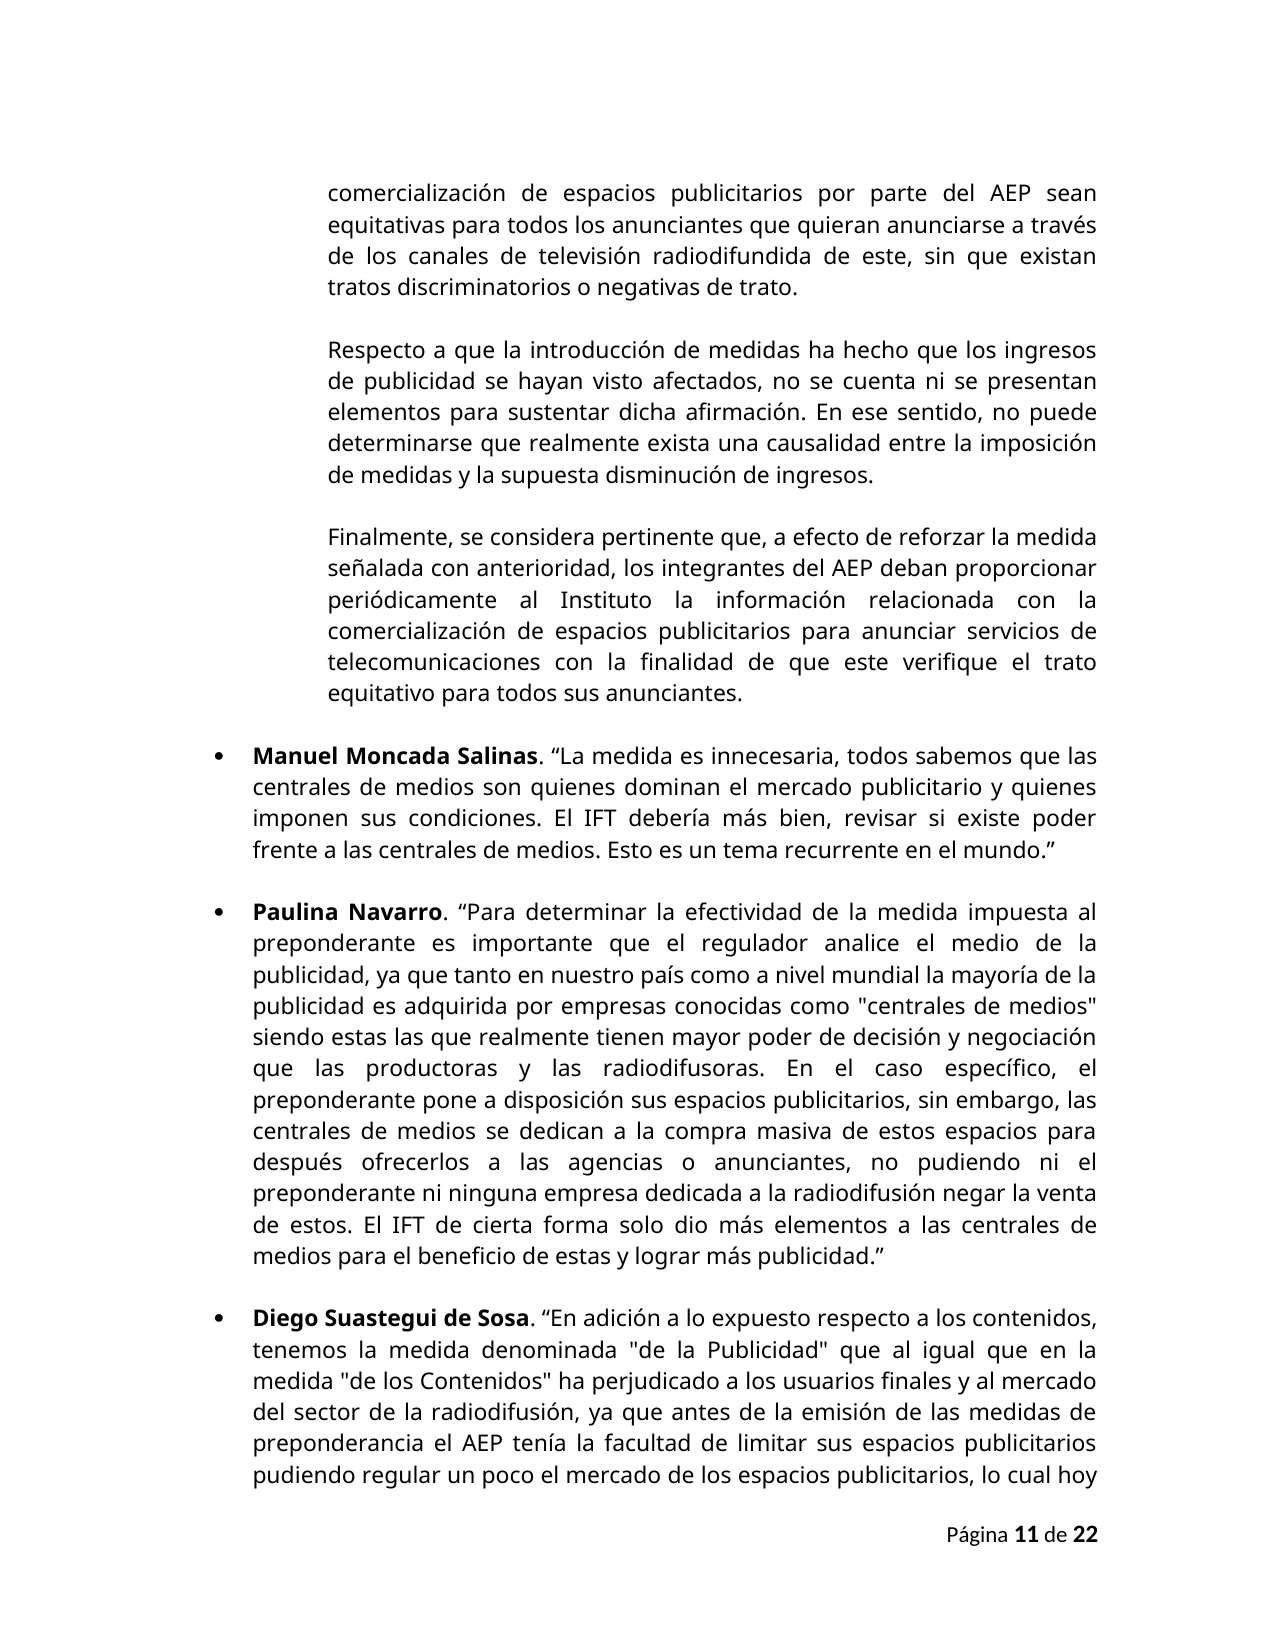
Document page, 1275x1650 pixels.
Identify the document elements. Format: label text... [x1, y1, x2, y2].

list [327, 177, 1098, 302]
list Finalmente, se considera pertinente que, a efecto de reforzar la medida señalada con anterioridad, los integrantes del AEP deban proporcionar periódicamente al Instituto la información relacionada con la comercialización de espacios publicitarios para anunciar servicios de telecomunicaciones con la finalidad de que este verifique el trato equitativo para todos sus anunciantes. [327, 521, 1098, 708]
list Respecto a que la introducción de medidas ha hecho que los ingresos de publicidad se hayan visto afectados, no se cuenta ni se presentan elementos para sustentar dicha afirmación. En ese sentido, no puede determinarse que realmente exista una causalidad entre la imposición de medidas y la supuesta disminución de ingresos. [327, 333, 1098, 490]
list Manuel Moncada Salinas. “La medida es innecesaria, todos sabemos que las centrales de medios son quienes dominan el mercado publicitario y quienes imponen sus condiciones. El IFT debería más bien, revisar si existe poder frente a las centrales de medios. Esto es un tema recurrente en el mundo.” [215, 740, 1098, 865]
list Paulina Navarro. “Para determinar la efectividad de la medida impuesta al preponderante es importante que el regulador analice el medio de la publicidad, ya que tanto en nuestro país como a nivel mundial la mayoría de la publicidad es adquirida por empresas conocidas como "centrales de medios" siendo estas las que realmente tienen mayor poder de decisión y negociación que las productoras y las radiodifusoras. En el caso específico, el preponderante pone a disposición sus espacios publicitarios, sin embargo, las centrales de medios se dedican a la compra masiva de estos espacios para después ofrecerlos a las agencias o anunciantes, no pudiendo ni el preponderante ni ninguna empresa dedicada a la radiodifusión negar la venta de estos. El IFT de cierta forma solo dio más elementos a las centrales de medios para el beneficio de estas y lograr más publicidad.” [215, 896, 1098, 1271]
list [215, 1302, 1098, 1490]
